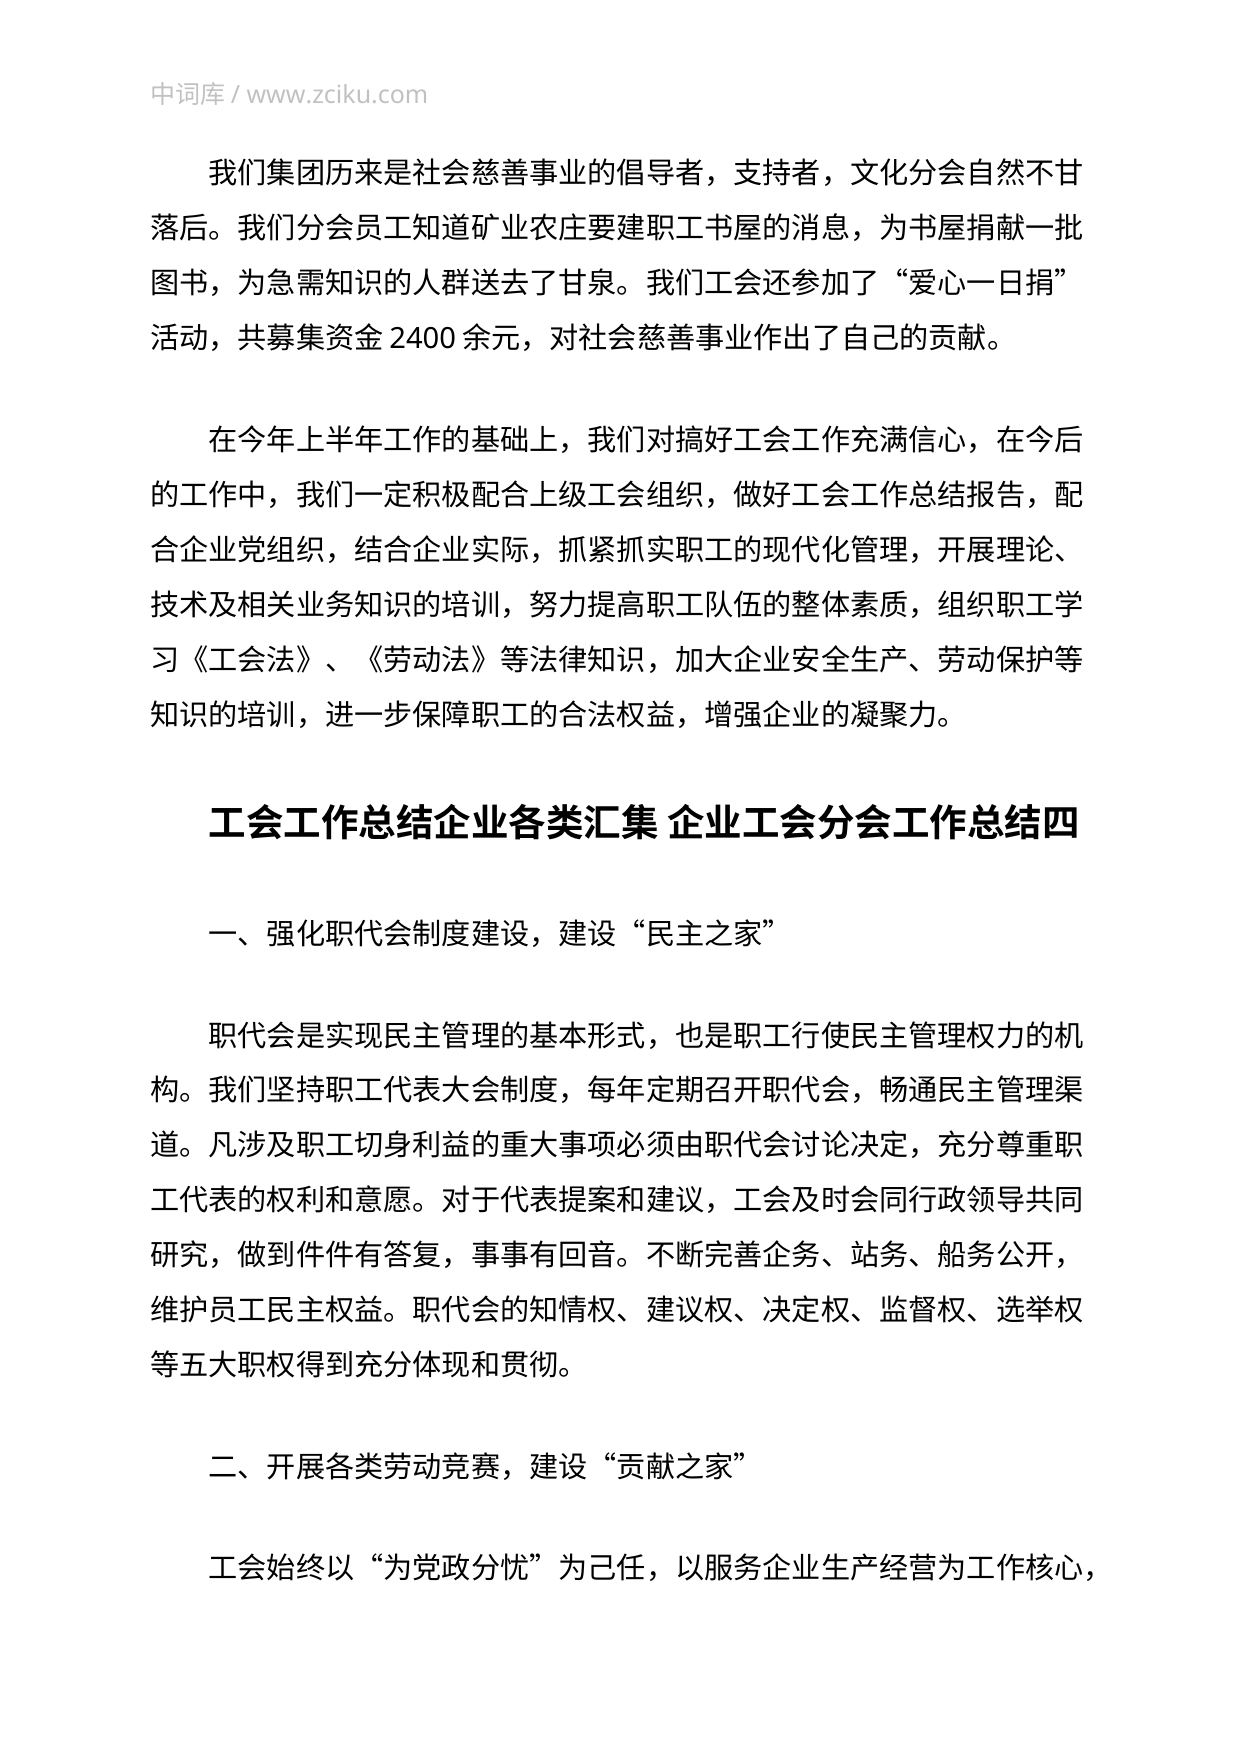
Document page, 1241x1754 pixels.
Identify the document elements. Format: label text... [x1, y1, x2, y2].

text 我们集团历来是社会慈善事业的倡导者，支持者，文化分会自然不甘落后。我们分会员工知道矿业农庄要建职工书屋的消息，为书屋捐献一批图书，为急需知识的人群送去了甘泉。我们工会还参加了“爱心一日捐”活动，共募集资金2400余元，对社会慈善事业作出了自己的贡献。 [150, 150, 1090, 357]
text 一、强化职代会制度建设，建设“民主之家” [150, 910, 1090, 953]
text 工会工作总结企业各类汇集 企业工会分会工作总结四 [150, 793, 1090, 847]
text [150, 1545, 1090, 1587]
text 职代会是实现民主管理的基本形式，也是职工行使民主管理权力的机构。我们坚持职工代表大会制度，每年定期召开职代会，畅通民主管理渠道。凡涉及职工切身利益的重大事项必须由职代会讨论决定，充分尊重职工代表的权利和意愿。对于代表提案和建议，工会及时会同行政领导共同研究，做到件件有答复，事事有回音。不断完善企务、站务、船务公开，维护员工民主权益。职代会的知情权、建议权、决定权、监督权、选举权等五大职权得到充分体现和贯彻。 [150, 1012, 1090, 1384]
text 在今年上半年工作的基础上，我们对搞好工会工作充满信心，在今后的工作中，我们一定积极配合上级工会组织，做好工会工作总结报告，配合企业党组织，结合企业实际，抓紧抓实职工的现代化管理，开展理论、技术及相关业务知识的培训，努力提高职工队伍的整体素质，组织职工学习《工会法》、《劳动法》等法律知识，加大企业安全生产、劳动保护等知识的培训，进一步保障职工的合法权益，增强企业的凝聚力。 [150, 417, 1090, 733]
text 二、开展各类劳动竞赛，建设“贡献之家” [150, 1443, 1090, 1486]
